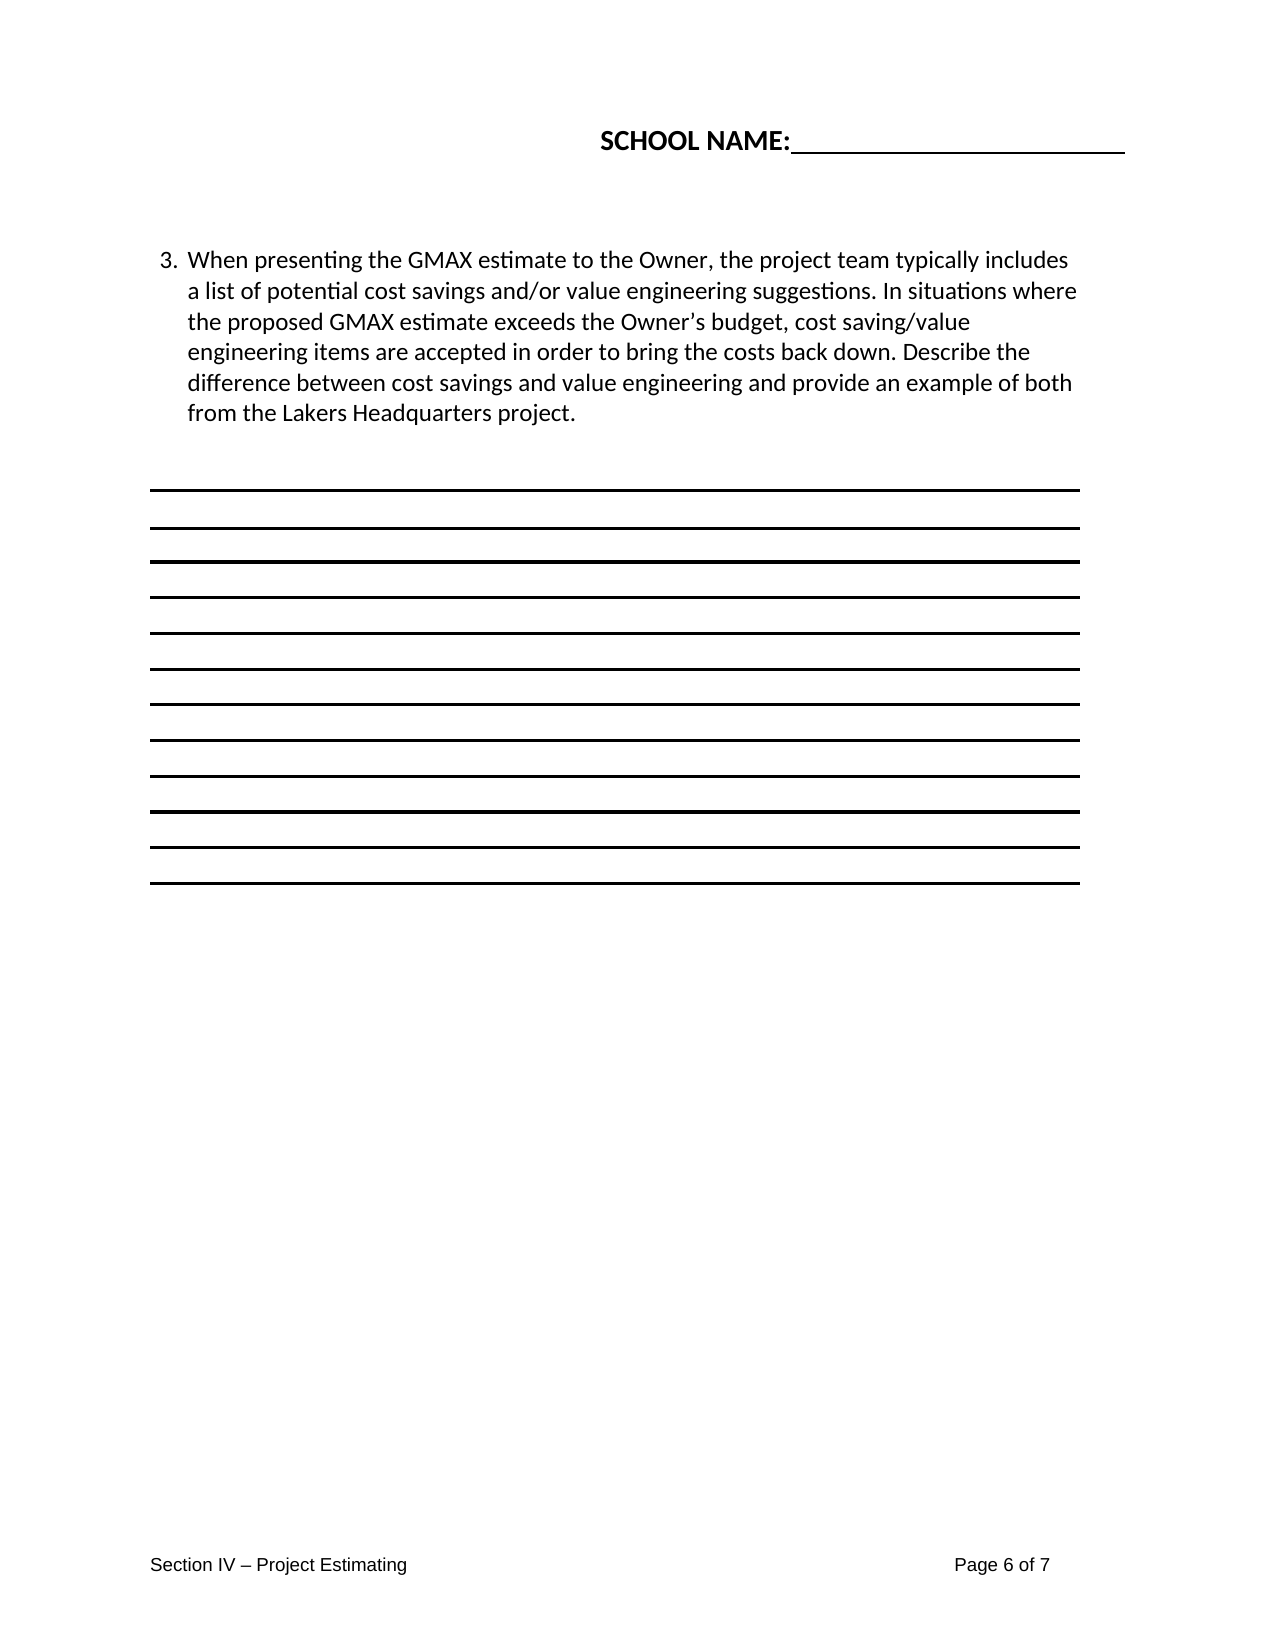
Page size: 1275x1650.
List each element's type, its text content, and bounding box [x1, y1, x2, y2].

list When presenting the GMAX estimate to the Owner, the project team typically includes a list of potential cost savings and/or value engineering suggestions. In situations where the proposed GMAX estimate exceeds the Owner’s budget, cost saving/value engineering items are accepted in order to bring the costs back down. Describe the difference between cost savings and value engineering and provide an example of both from the Lakers Headquarters project. [159, 245, 1080, 428]
text SCHOOL NAME: [150, 122, 1125, 157]
